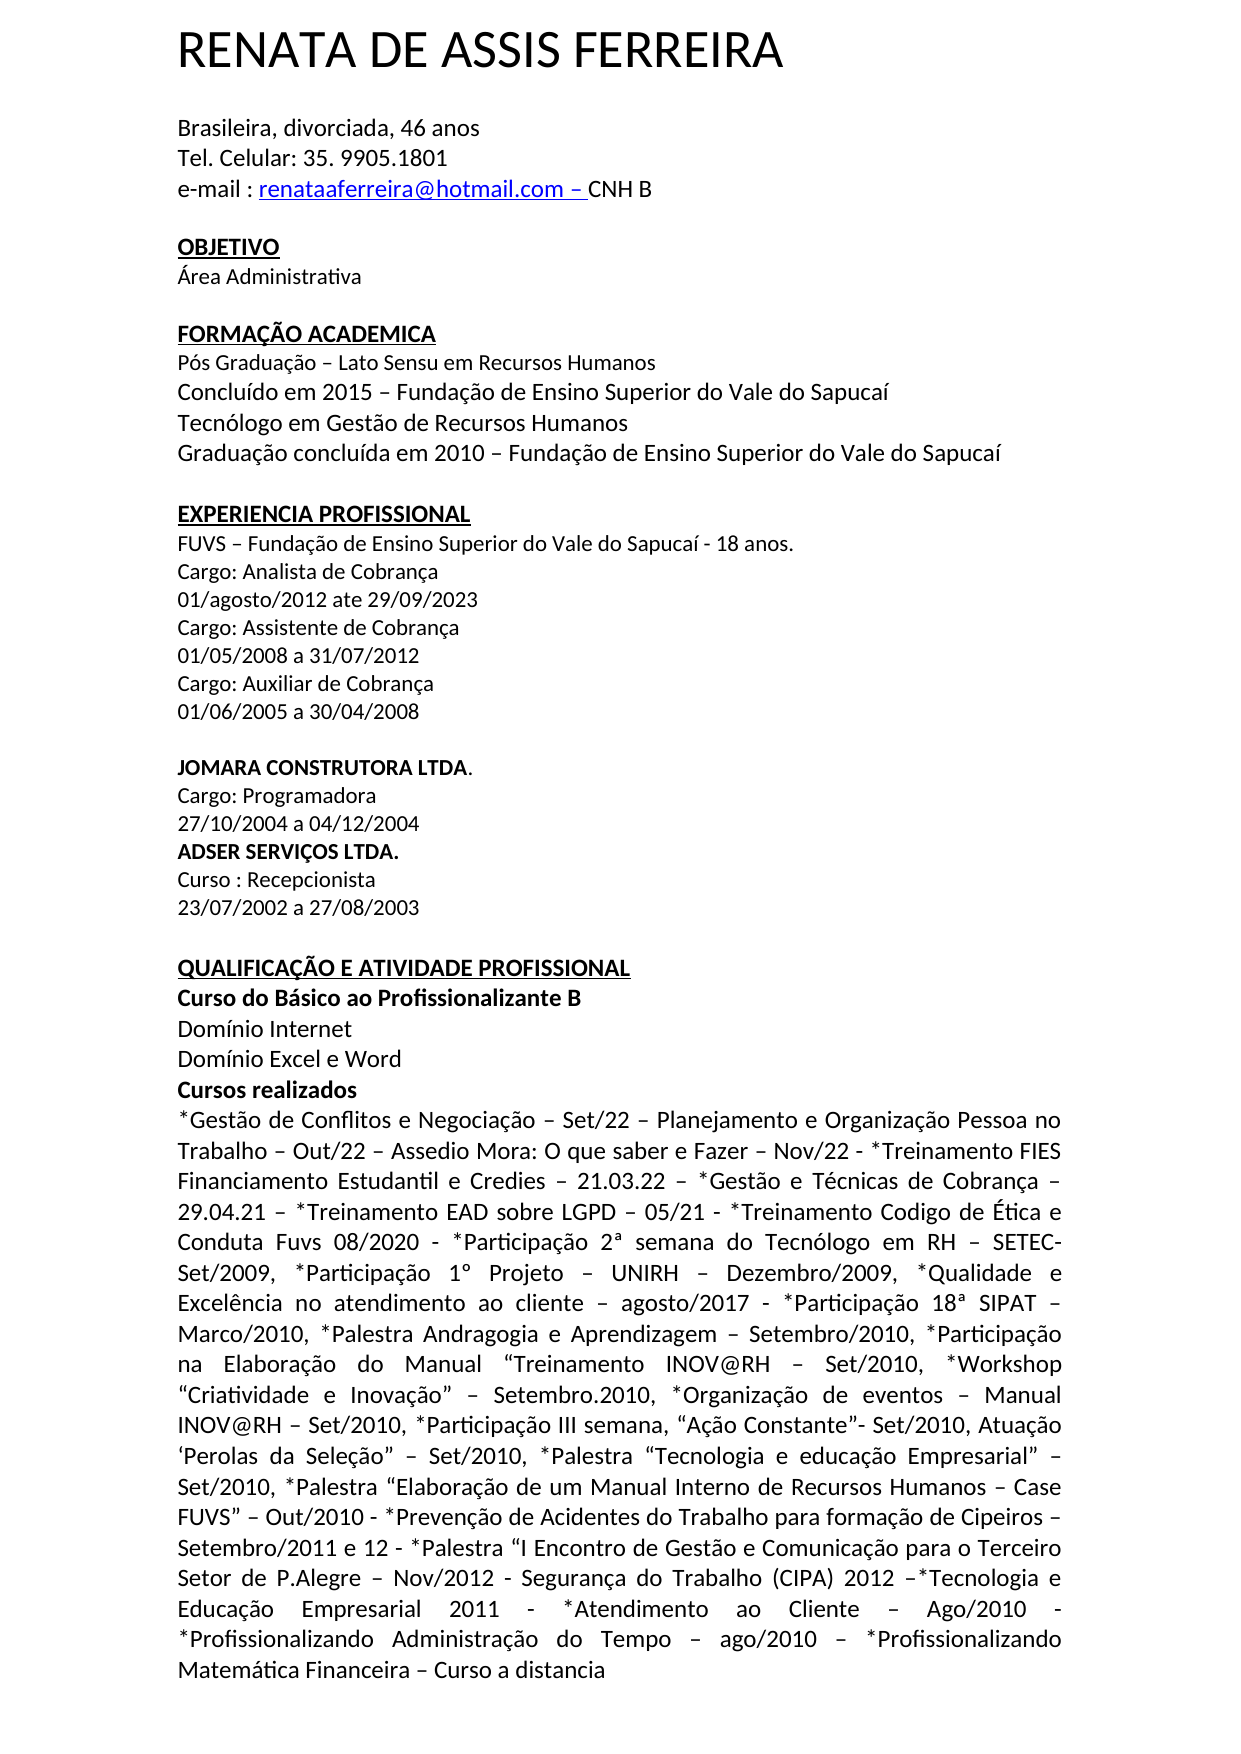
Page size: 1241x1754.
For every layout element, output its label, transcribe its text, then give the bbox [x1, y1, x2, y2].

text Curso : Recepcionista [177, 865, 1063, 893]
text 23/07/2002 a 27/08/2003 [177, 893, 1063, 921]
text Graduação concluída em 2010 – Fundação de Ensino Superior do Vale do Sapucaí [177, 437, 1063, 468]
text e-mail : renataaferreira@hotmail.com – CNH B [177, 173, 1063, 203]
text *Gestão de Conflitos e Negociação – Set/22 – Planejamento e Organização Pessoa no Trabalho – Out/22 – Assedio Mora: O que saber e Fazer – Nov/22 - *Treinamento FIES Financiamento Estudantil e Credies – 21.03.22 – *Gestão e Técnicas de Cobrança – 29.04.21 – *Treinamento EAD sobre LGPD – 05/21 - *Treinamento Codigo de Ética e Conduta Fuvs 08/2020 - *Participação 2ª semana do Tecnólogo em RH – SETEC- Set/2009, *Participação 1º Projeto – UNIRH – Dezembro/2009, *Qualidade e Excelência no atendimento ao cliente – agosto/2017 - *Participação 18ª SIPAT – Marco/2010, *Palestra Andragogia e Aprendizagem – Setembro/2010, *Participação na Elaboração do Manual “Treinamento INOV@RH – Set/2010, *Workshop “Criatividade e Inovação” – Setembro.2010, *Organização de eventos – Manual INOV@RH – Set/2010, *Participação III semana, “Ação Constante”- Set/2010, Atuação ‘Perolas da Seleção” – Set/2010, *Palestra “Tecnologia e educação Empresarial” – Set/2010, *Palestra “Elaboração de um Manual Interno de Recursos Humanos – Case FUVS” – Out/2010 - *Prevenção de Acidentes do Trabalho para formação de Cipeiros – Setembro/2011 e 12 - *Palestra “I Encontro de Gestão e Comunicação para o Terceiro Setor de P.Alegre – Nov/2012 - Segurança do Trabalho (CIPA) 2012 –*Tecnologia e Educação Empresarial 2011 - *Atendimento ao Cliente – Ago/2010 - *Profissionalizando Administração do Tempo – ago/2010 – *Profissionalizando Matemática Financeira – Curso a distancia [177, 1104, 1063, 1684]
text FUVS – Fundação de Ensino Superior do Vale do Sapucaí - 18 anos. [177, 529, 1063, 557]
text FORMAÇÃO ACADEMICA [177, 318, 1063, 348]
text Concluído em 2015 – Fundação de Ensino Superior do Vale do Sapucaí [177, 376, 1063, 407]
text Cargo: Auxiliar de Cobrança [177, 669, 1063, 697]
text Tel. Celular: 35. 9905.1801 [177, 142, 1063, 173]
text Pós Graduação – Lato Sensu em Recursos Humanos [177, 348, 1063, 376]
text OBJETIVO [177, 231, 1063, 262]
text JOMARA CONSTRUTORA LTDA. [177, 753, 1063, 781]
text Domínio Internet [177, 1013, 1063, 1043]
text Cargo: Analista de Cobrança [177, 557, 1063, 585]
text Cursos realizados [177, 1074, 1063, 1104]
text 01/05/2008 a 31/07/2012 [177, 641, 1063, 669]
text Área Administrativa [177, 262, 1063, 290]
text 01/agosto/2012 ate 29/09/2023 [177, 585, 1063, 613]
text 27/10/2004 a 04/12/2004 [177, 809, 1063, 837]
text ADSER SERVIÇOS LTDA. [177, 837, 1063, 865]
text Curso do Básico ao Profissionalizante B [177, 982, 1063, 1013]
text Cargo: Programadora [177, 781, 1063, 809]
text RENATA DE ASSIS FERREIRA [177, 15, 1063, 81]
text 01/06/2005 a 30/04/2008 [177, 697, 1063, 725]
text Cargo: Assistente de Cobrança [177, 613, 1063, 641]
text Tecnólogo em Gestão de Recursos Humanos [177, 407, 1063, 437]
text EXPERIENCIA PROFISSIONAL [177, 498, 1063, 529]
text Domínio Excel e Word [177, 1043, 1063, 1074]
text Brasileira, divorciada, 46 anos [177, 112, 1063, 142]
text QUALIFICAÇÃO E ATIVIDADE PROFISSIONAL [177, 952, 1063, 982]
